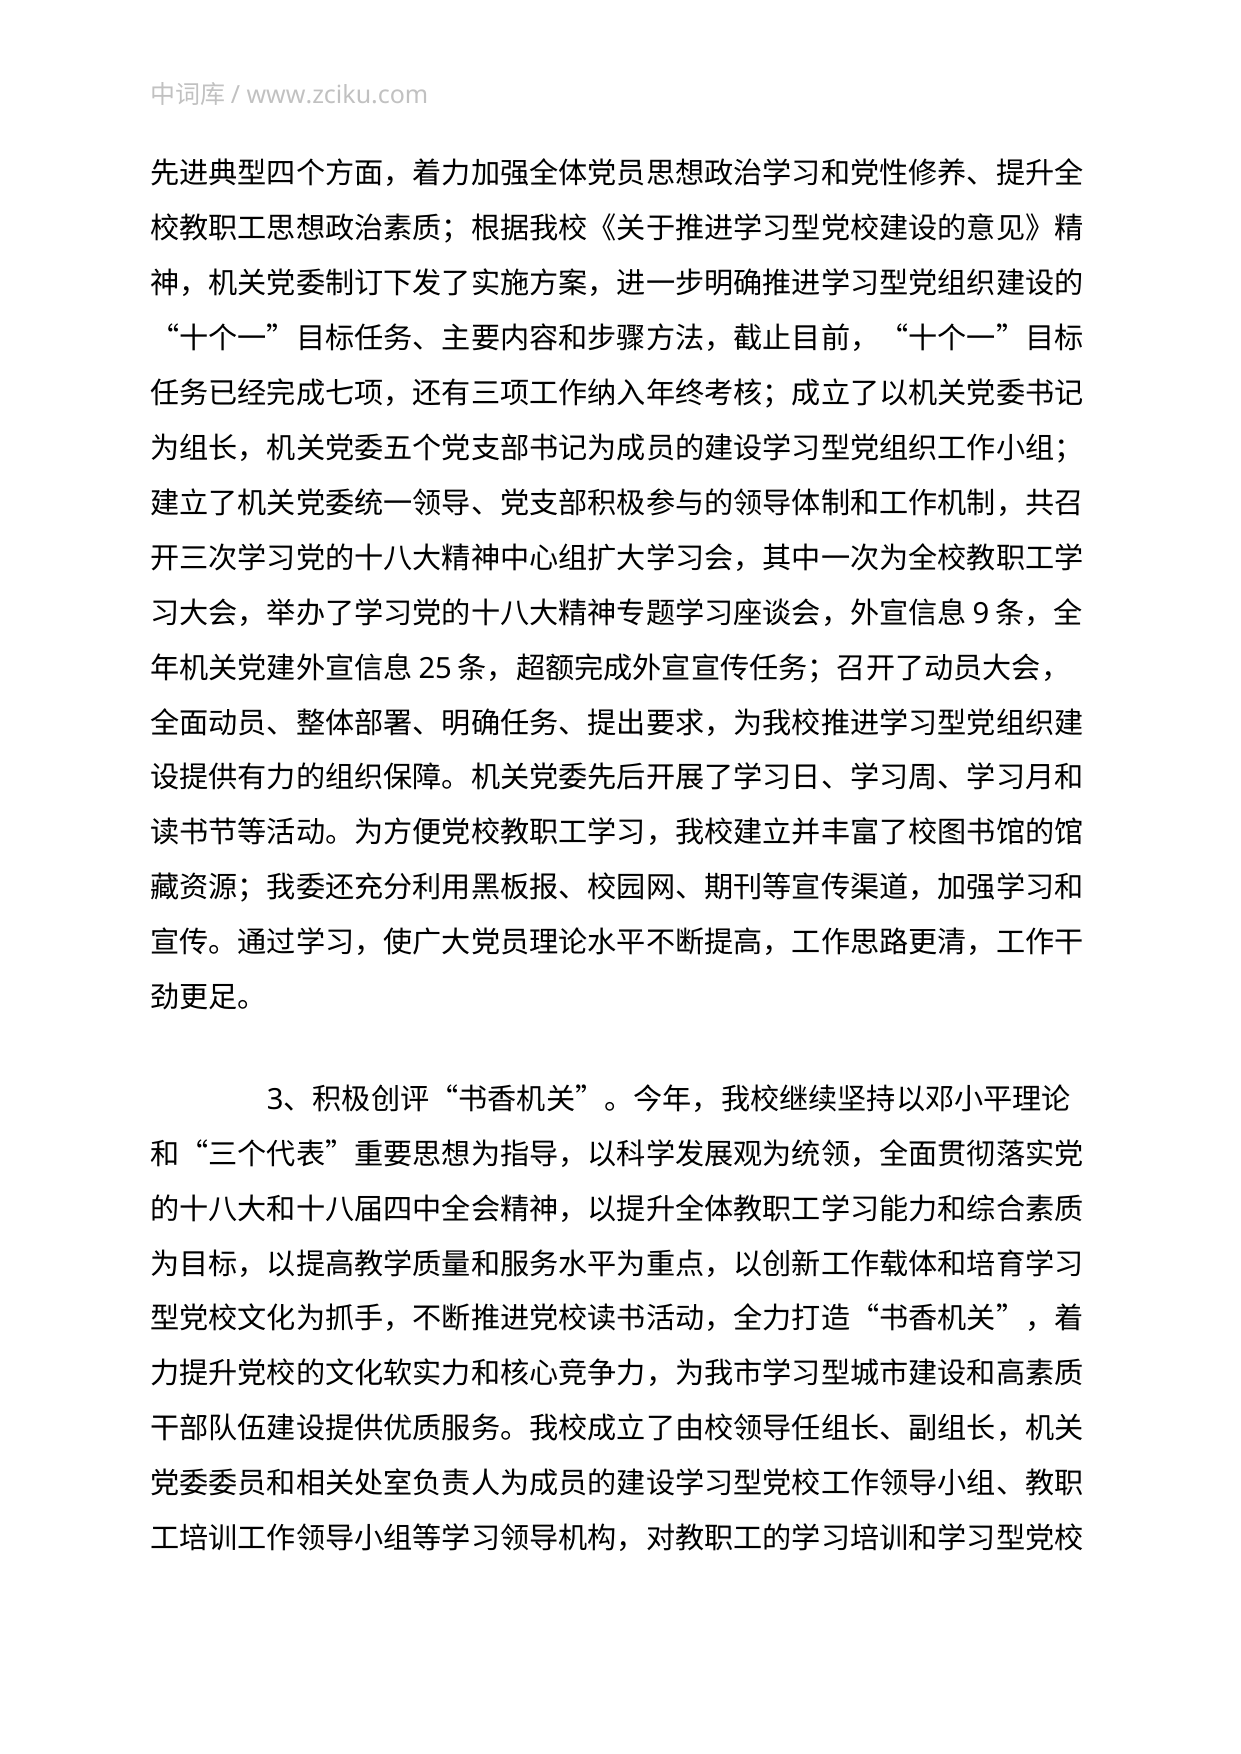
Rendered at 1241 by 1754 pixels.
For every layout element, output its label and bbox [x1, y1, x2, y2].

text [150, 1075, 1090, 1557]
text [150, 150, 1090, 1016]
